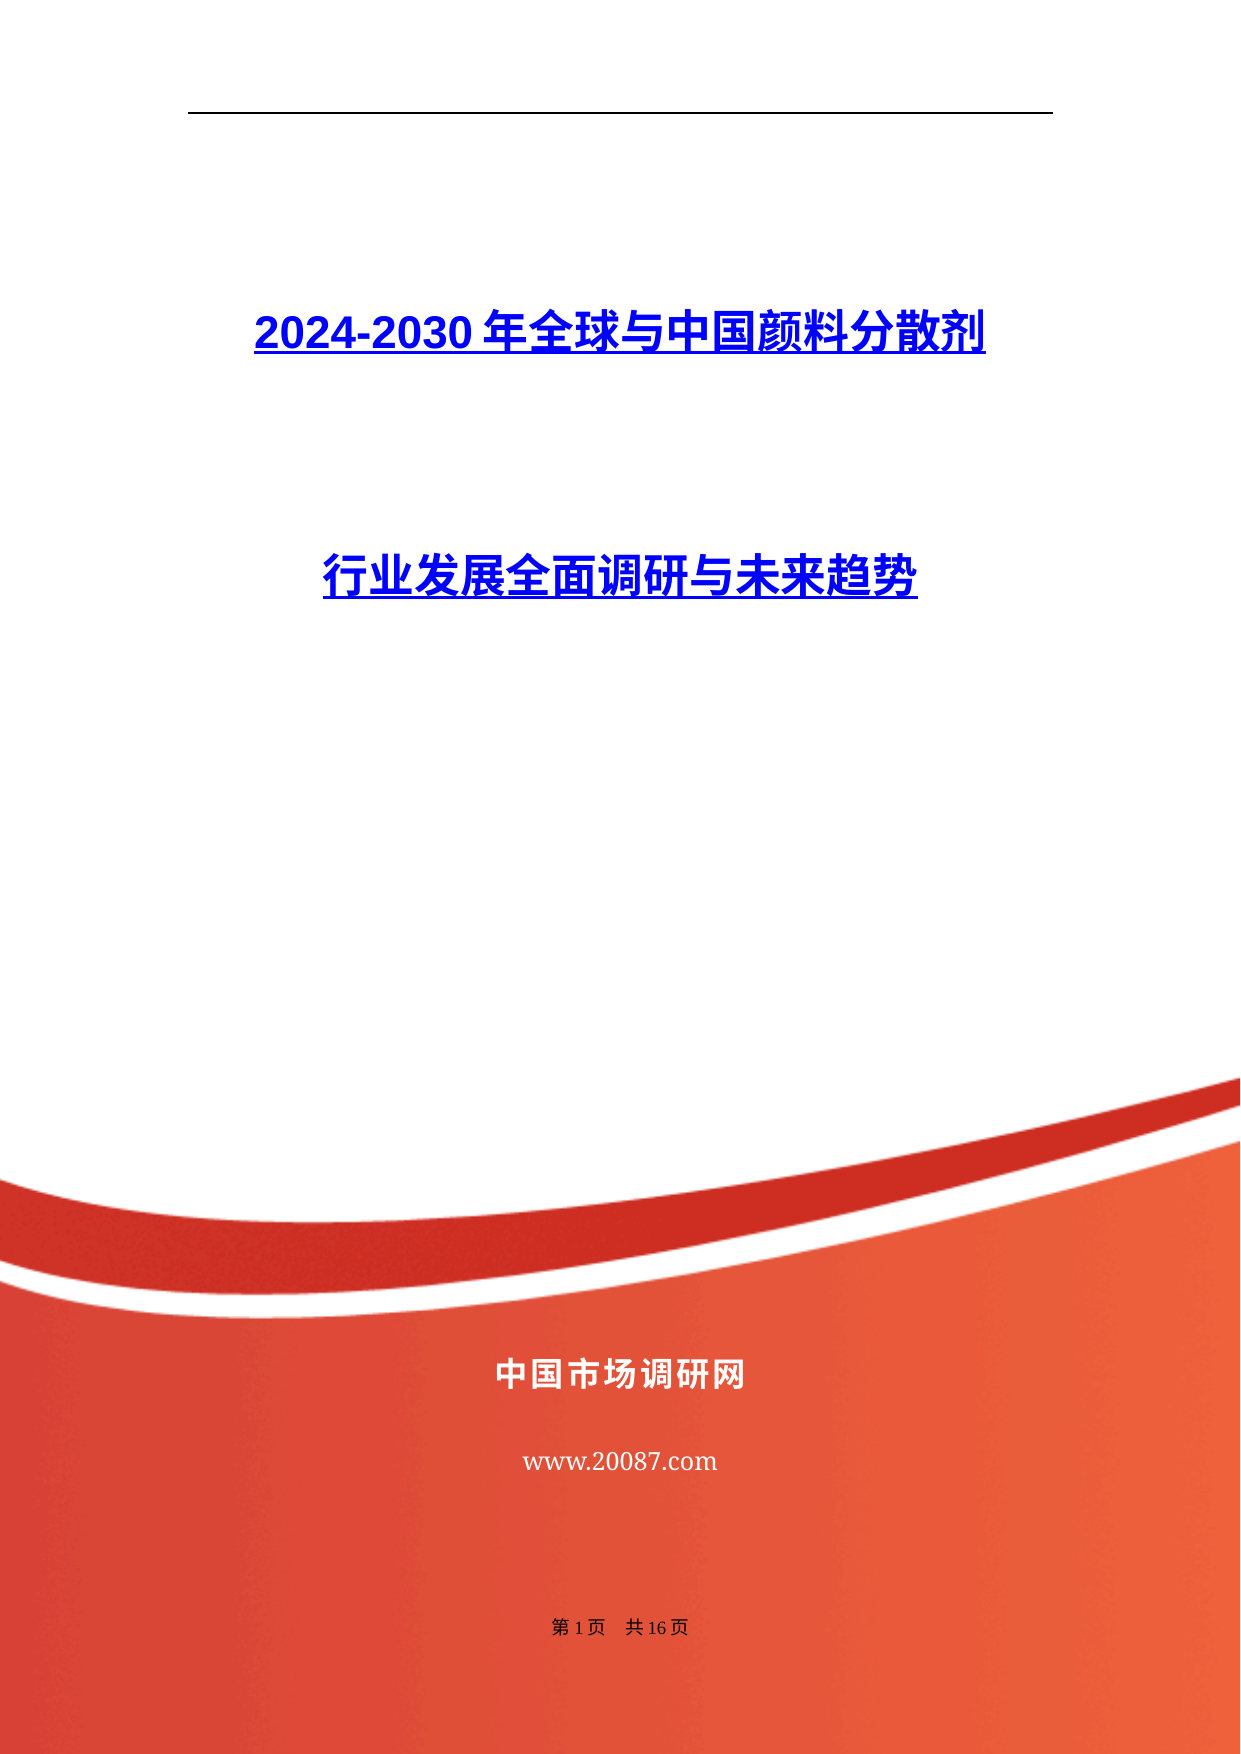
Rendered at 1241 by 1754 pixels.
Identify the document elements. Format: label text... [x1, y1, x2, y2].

picture [0, 1006, 1241, 1754]
table_header 2024-2030年全球与中国颜料分散剂行业发展全面调研与未来趋势 [188, 207, 1053, 773]
subtitle 中国市场调研网 [187, 1339, 1053, 1404]
text www.20087.com [187, 1428, 1053, 1493]
